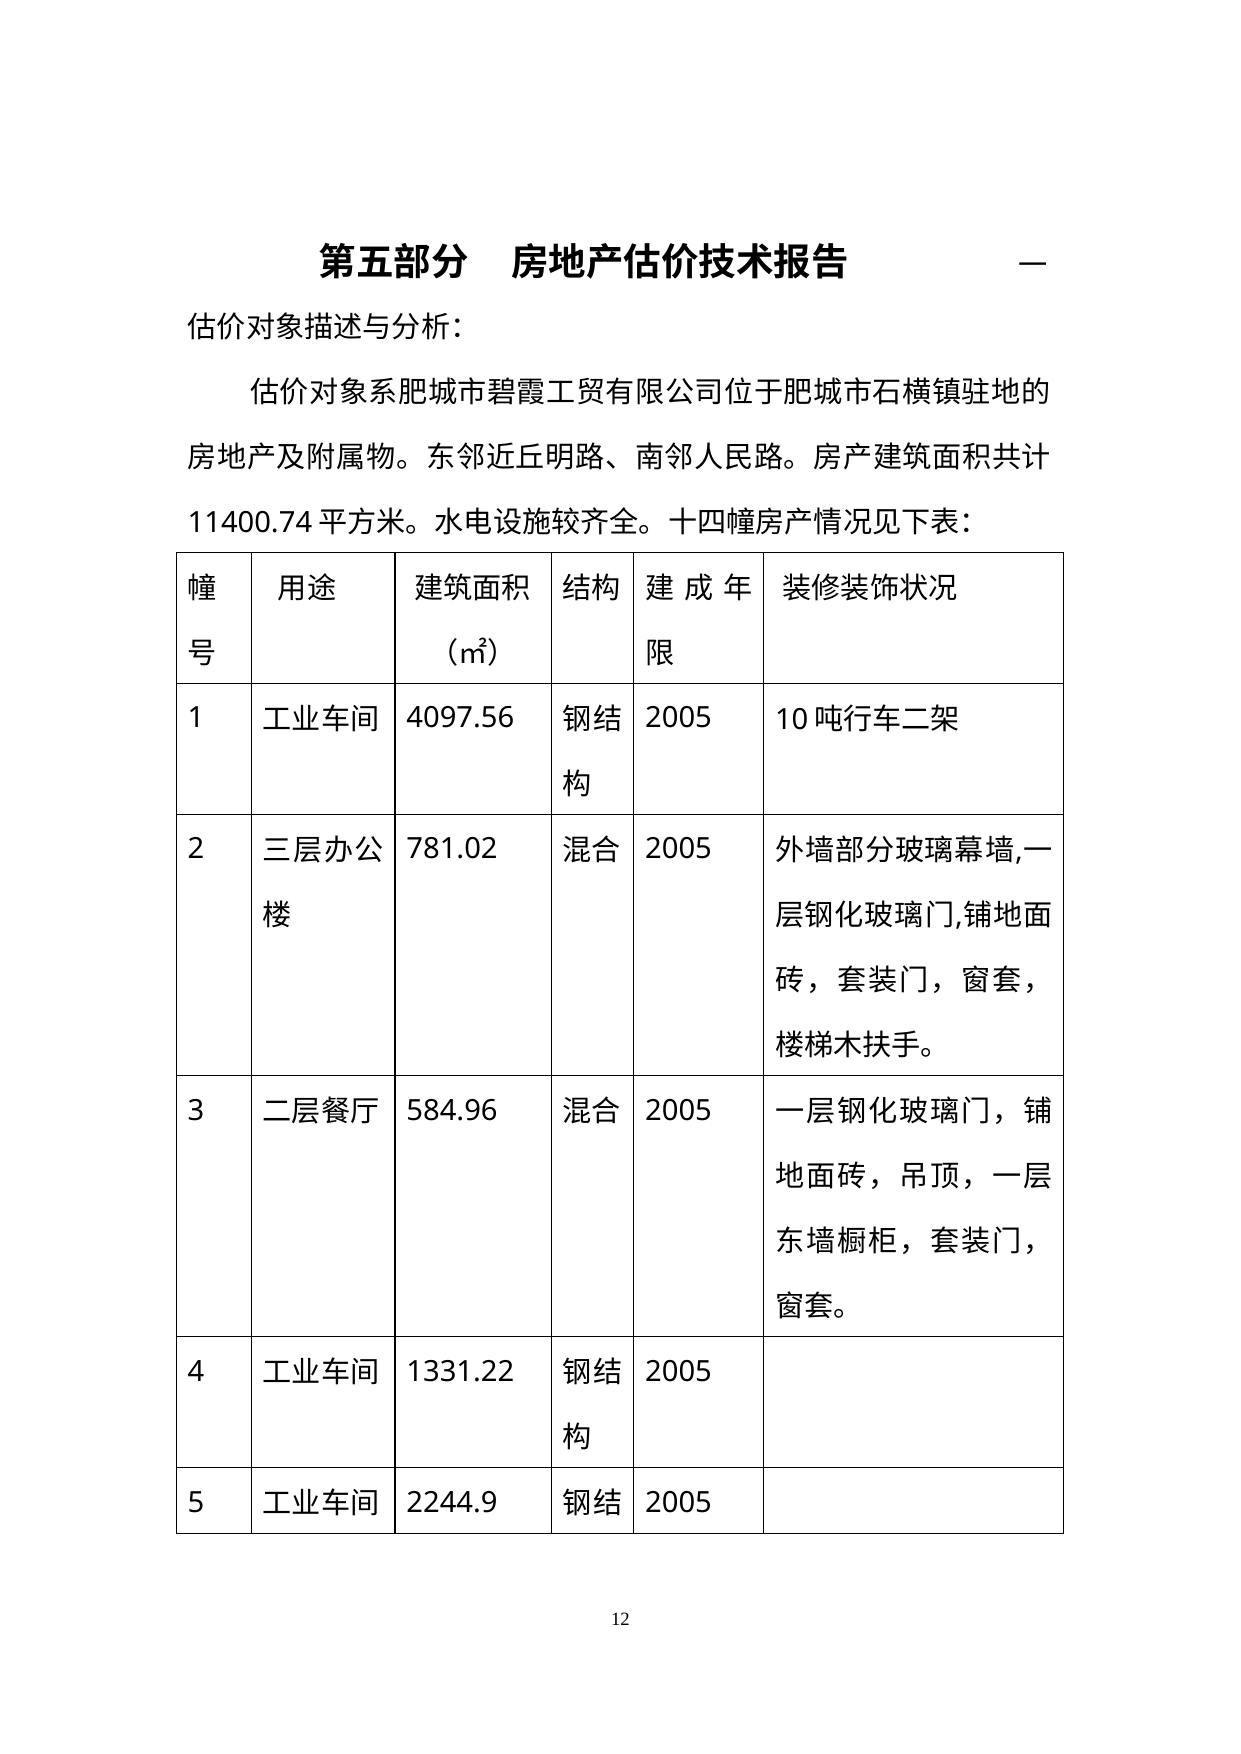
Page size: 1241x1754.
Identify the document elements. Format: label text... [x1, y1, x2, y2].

table_cell 混合 [552, 815, 633, 1075]
table_header 装修装饰状况 [764, 553, 1063, 683]
table_cell 2005 [634, 1337, 763, 1467]
table_cell 工业车间 [252, 1468, 394, 1533]
table_cell [764, 1468, 1063, 1533]
table_cell 781.02 [396, 815, 551, 1075]
table_cell 二层餐厅 [252, 1076, 394, 1336]
table_cell 三层办公楼 [252, 815, 394, 1075]
table_cell 4097.56 [396, 684, 551, 814]
table_cell 外墙部分玻璃幕墙,一层钢化玻璃门,铺地面砖，套装门，窗套，楼梯木扶手。 [764, 815, 1063, 1075]
table_cell 一层钢化玻璃门，铺地面砖，吊顶，一层东墙橱柜，套装门，窗套。 [764, 1076, 1063, 1336]
table_header 建筑面积 （㎡） [396, 553, 551, 683]
table_header 用途 [252, 553, 394, 683]
table_cell 钢结构 [552, 1337, 633, 1467]
table_header 建成年限 [634, 553, 763, 683]
table_cell 4 [177, 1337, 251, 1467]
text 估价对象系肥城市碧霞工贸有限公司位于肥城市石横镇驻地的房地产及附属物。东邻近丘明路、南邻人民路。房产建筑面积共计11400.74平方米。水电设施较齐全。十四幢房产情况见下表： [187, 357, 1053, 552]
table_cell 工业车间 [252, 684, 394, 814]
table_cell 2244.9 [396, 1468, 551, 1533]
table_header 幢号 [177, 553, 251, 683]
table_cell 混合 [552, 1076, 633, 1336]
table_cell 2005 [634, 815, 763, 1075]
table_cell [764, 1337, 1063, 1467]
table_header 结构 [552, 553, 633, 683]
table_cell 2 [177, 815, 251, 1075]
table_cell 5 [177, 1468, 251, 1533]
table_cell 1 [177, 684, 251, 814]
table_cell 3 [177, 1076, 251, 1336]
table_cell 584.96 [396, 1076, 551, 1336]
table_cell 工业车间 [252, 1337, 394, 1467]
table_cell 2005 [634, 1076, 763, 1336]
table_cell 钢结构 [552, 1468, 633, 1533]
table_cell 2005 [634, 1468, 763, 1533]
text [187, 162, 1053, 357]
table_cell 1331.22 [396, 1337, 551, 1467]
table_cell 2005 [634, 684, 763, 814]
table_cell 10吨行车二架 [764, 684, 1063, 814]
table_cell 钢结构 [552, 684, 633, 814]
